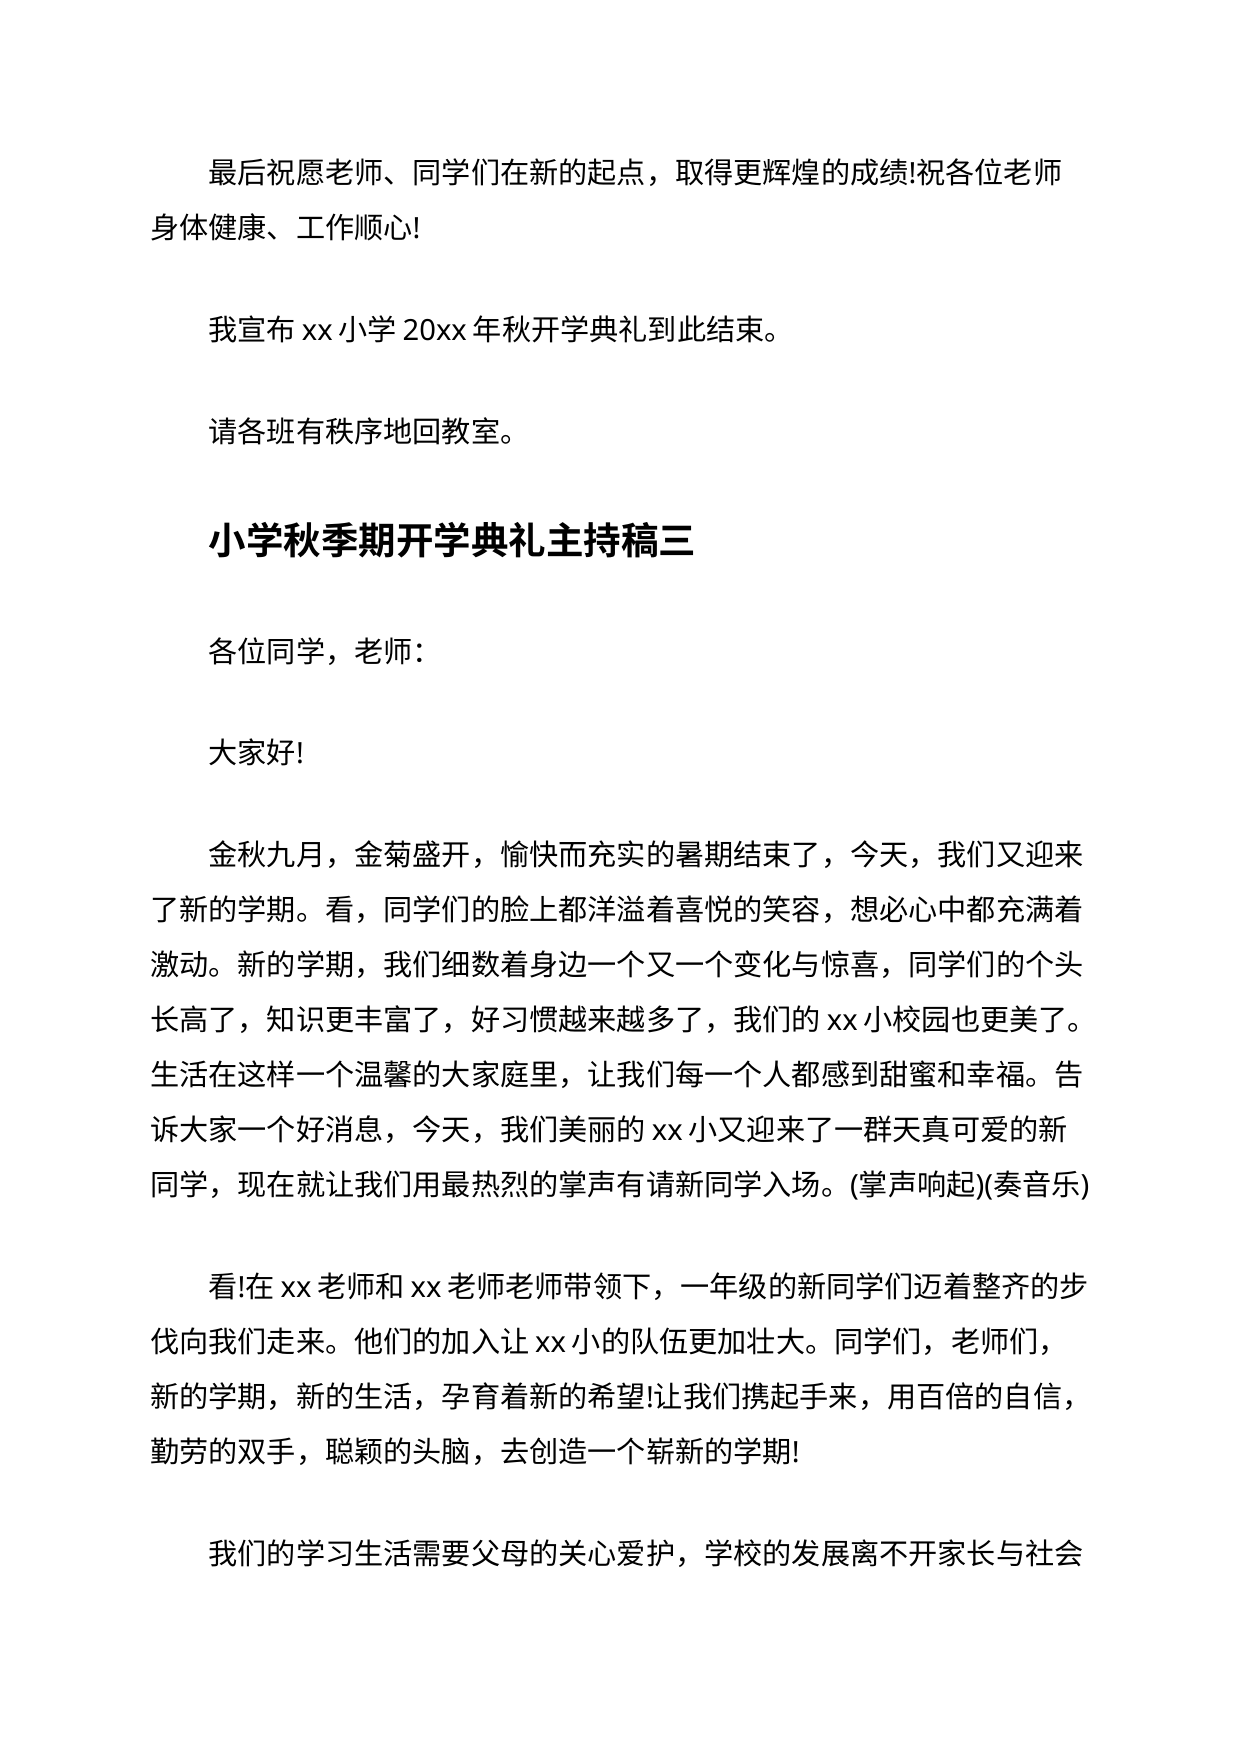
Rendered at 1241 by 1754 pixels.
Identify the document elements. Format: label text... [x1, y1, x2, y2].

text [150, 1530, 1090, 1573]
text 金秋九月，金菊盛开，愉快而充实的暑期结束了，今天，我们又迎来了新的学期。看，同学们的脸上都洋溢着喜悦的笑容，想必心中都充满着激动。新的学期，我们细数着身边一个又一个变化与惊喜，同学们的个头长高了，知识更丰富了，好习惯越来越多了，我们的xx小校园也更美了。生活在这样一个温馨的大家庭里，让我们每一个人都感到甜蜜和幸福。告诉大家一个好消息，今天，我们美丽的xx小又迎来了一群天真可爱的新同学，现在就让我们用最热烈的掌声有请新同学入场。(掌声响起)(奏音乐) [150, 832, 1090, 1204]
text 大家好! [150, 730, 1090, 772]
text 小学秋季期开学典礼主持稿三 [150, 511, 1090, 565]
text 最后祝愿老师、同学们在新的起点，取得更辉煌的成绩!祝各位老师身体健康、工作顺心! [150, 150, 1090, 247]
text 我宣布xx小学20xx年秋开学典礼到此结束。 [150, 307, 1090, 349]
text 看!在xx老师和xx老师老师带领下，一年级的新同学们迈着整齐的步伐向我们走来。他们的加入让xx小的队伍更加壮大。同学们，老师们，新的学期，新的生活，孕育着新的希望!让我们携起手来，用百倍的自信，勤劳的双手，聪颖的头脑，去创造一个崭新的学期! [150, 1263, 1090, 1471]
text 各位同学，老师： [150, 628, 1090, 670]
text 请各班有秩序地回教室。 [150, 409, 1090, 451]
